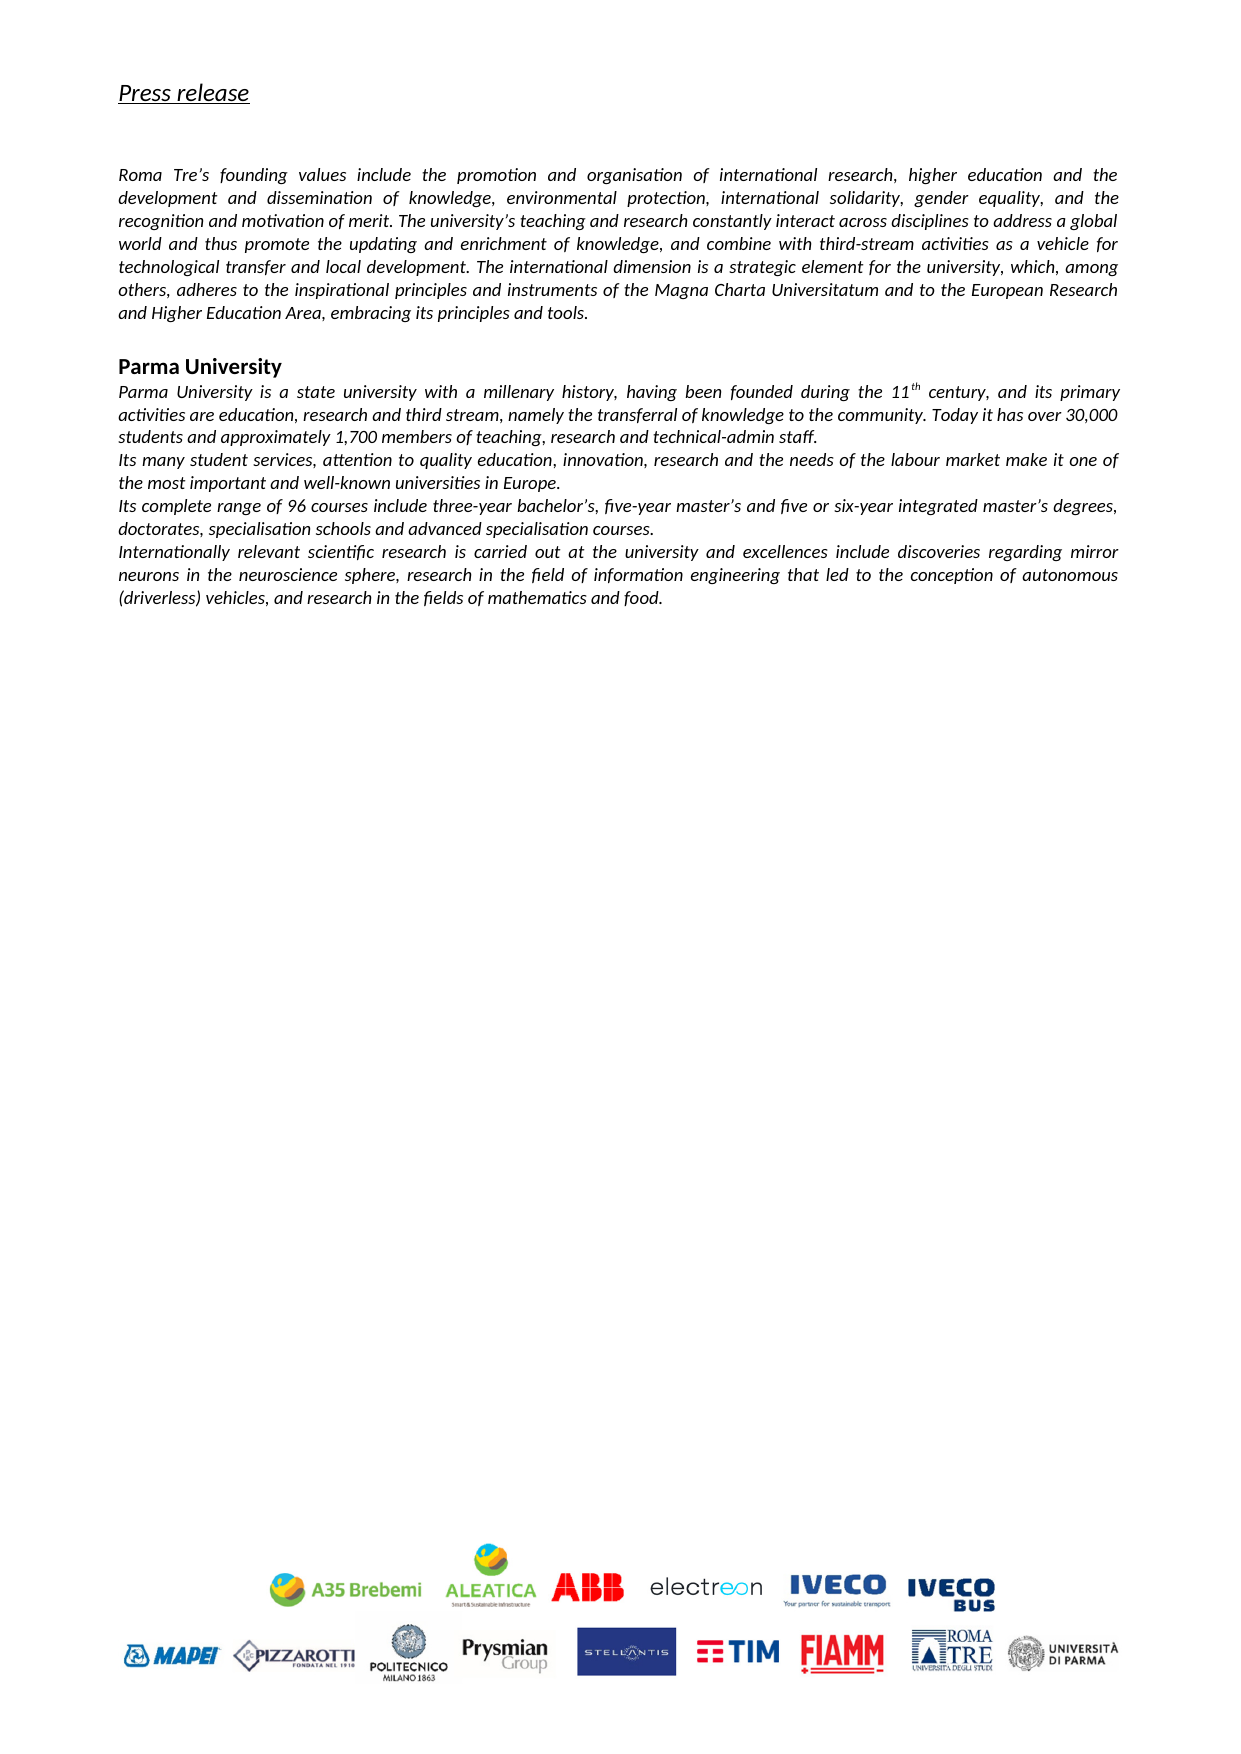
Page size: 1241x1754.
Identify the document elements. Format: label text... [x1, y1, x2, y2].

text Its complete range of 96 courses include three-year bachelor’s, five-year master’s and five or six-year integrated master’s degrees, doctorates, specialisation schools and advanced specialisation courses. [118, 494, 1122, 540]
text Roma Tre’s founding values include the promotion and organisation of international research, higher education and the development and dissemination of knowledge, environmental protection, international solidarity, gender equality, and the recognition and motivation of merit. The university’s teaching and research constantly interact across disciplines to address a global world and thus promote the updating and enrichment of knowledge, and combine with third-stream activities as a vehicle for technological transfer and local development. The international dimension is a strategic element for the university, which, among others, adheres to the inspirational principles and instruments of the Magna Charta Universitatum and to the European Research and Higher Education Area, embracing its principles and tools. [118, 163, 1122, 324]
text Parma University [118, 352, 1122, 380]
text Internationally relevant scientific research is carried out at the university and excellences include discoveries regarding mirror neurons in the neuroscience sphere, research in the field of information engineering that led to the conception of autonomous (driverless) vehicles, and research in the fields of mathematics and food. [118, 540, 1122, 609]
text Its many student services, attention to quality education, innovation, research and the needs of the labour market make it one of the most important and well-known universities in Europe. [118, 448, 1122, 494]
text Parma University is a state university with a millenary history, having been founded during the 11th century, and its primary activities are education, research and third stream, namely the transferral of knowledge to the community. Today it has over 30,000 students and approximately 1,700 members of teaching, research and technical-admin staff. [118, 380, 1122, 448]
picture [118, 1540, 1123, 1689]
